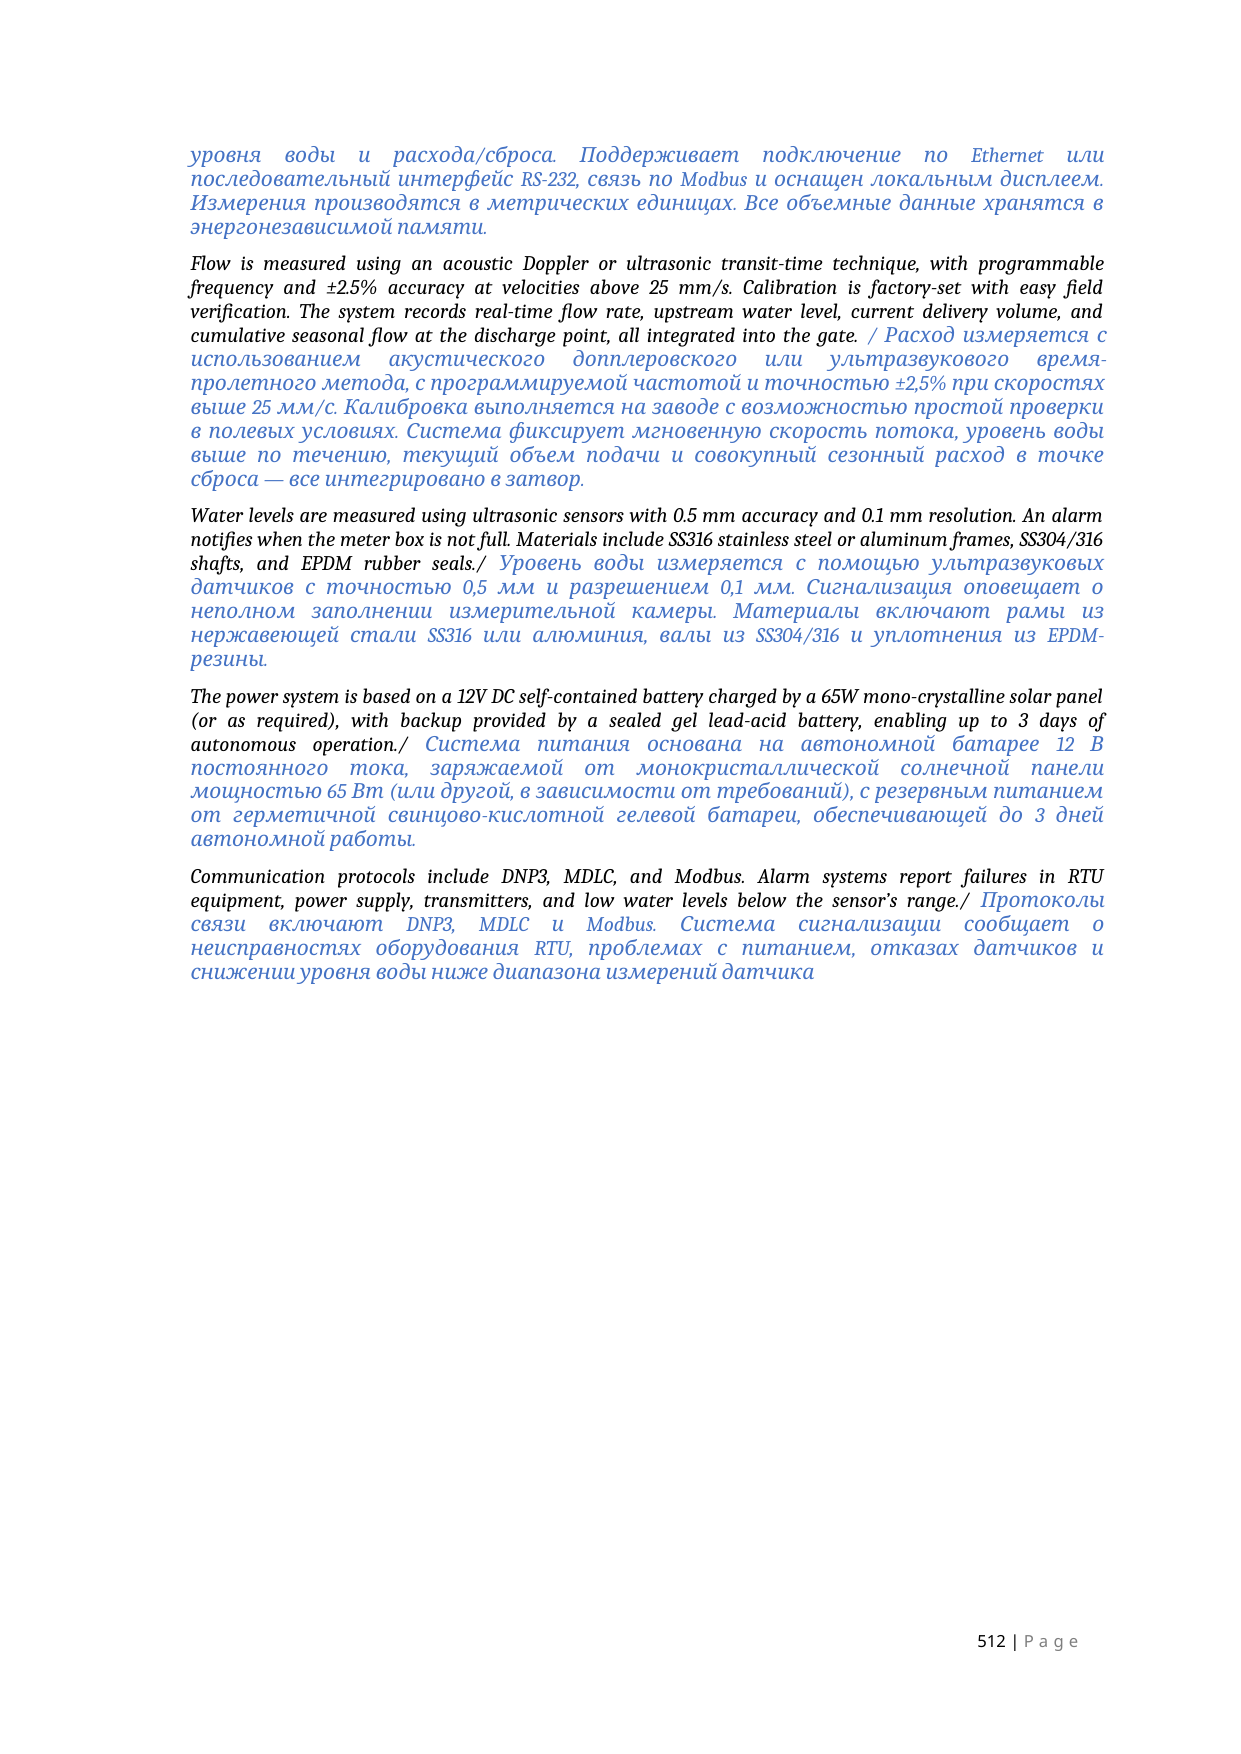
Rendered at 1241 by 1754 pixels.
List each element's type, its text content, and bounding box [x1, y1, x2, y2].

text Water levels are measured using ultrasonic sensors with 0.5 mm accuracy and 0.1 mm resolution. An alarm notifies when the meter box is not full. Materials include SS316 stainless steel or aluminum frames, SS304/316 shafts, and EPDM rubber seals./ Уровень воды измеряется с помощью ультразвуковых датчиков с точностью 0,5 мм и разрешением 0,1 мм. Сигнализация оповещает о неполном заполнении измерительной камеры. Материалы включают рамы из нержавеющей стали SS316 или алюминия, валы из SS304/316 и уплотнения из EPDM-резины. [190, 504, 1107, 672]
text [190, 144, 1107, 239]
text Communication protocols include DNP3, MDLC, and Modbus. Alarm systems report failures in RTU equipment, power supply, transmitters, and low water levels below the sensor’s range./ Протоколы связи включают DNP3, MDLC и Modbus. Система сигнализации сообщает о неисправностях оборудования RTU, проблемах с питанием, отказах датчиков и снижении уровня воды ниже диапазона измерений датчика [190, 864, 1107, 984]
text The power system is based on a 12V DC self-contained battery charged by a 65W mono-crystalline solar panel (or as required), with backup provided by a sealed gel lead-acid battery, enabling up to 3 days of autonomous operation./ Система питания основана на автономной батарее 12 В постоянного тока, заряжаемой от монокристаллической солнечной панели мощностью 65 Вт (или другой, в зависимости от требований), с резервным питанием от герметичной свинцово-кислотной гелевой батареи, обеспечивающей до 3 дней автономной работы. [190, 684, 1107, 852]
text Flow is measured using an acoustic Doppler or ultrasonic transit-time technique, with programmable frequency and ±2.5% accuracy at velocities above 25 mm/s. Calibration is factory-set with easy field verification. The system records real-time flow rate, upstream water level, current delivery volume, and cumulative seasonal flow at the discharge point, all integrated into the gate. / Расход измеряется с использованием акустического допплеровского или ультразвукового время-пролетного метода, с программируемой частотой и точностью ±2,5% при скоростях выше 25 мм/с. Калибровка выполняется на заводе с возможностью простой проверки в полевых условиях. Система фиксирует мгновенную скорость потока, уровень воды выше по течению, текущий объем подачи и совокупный сезонный расход в точке сброса — все интегрировано в затвор. [190, 252, 1107, 492]
